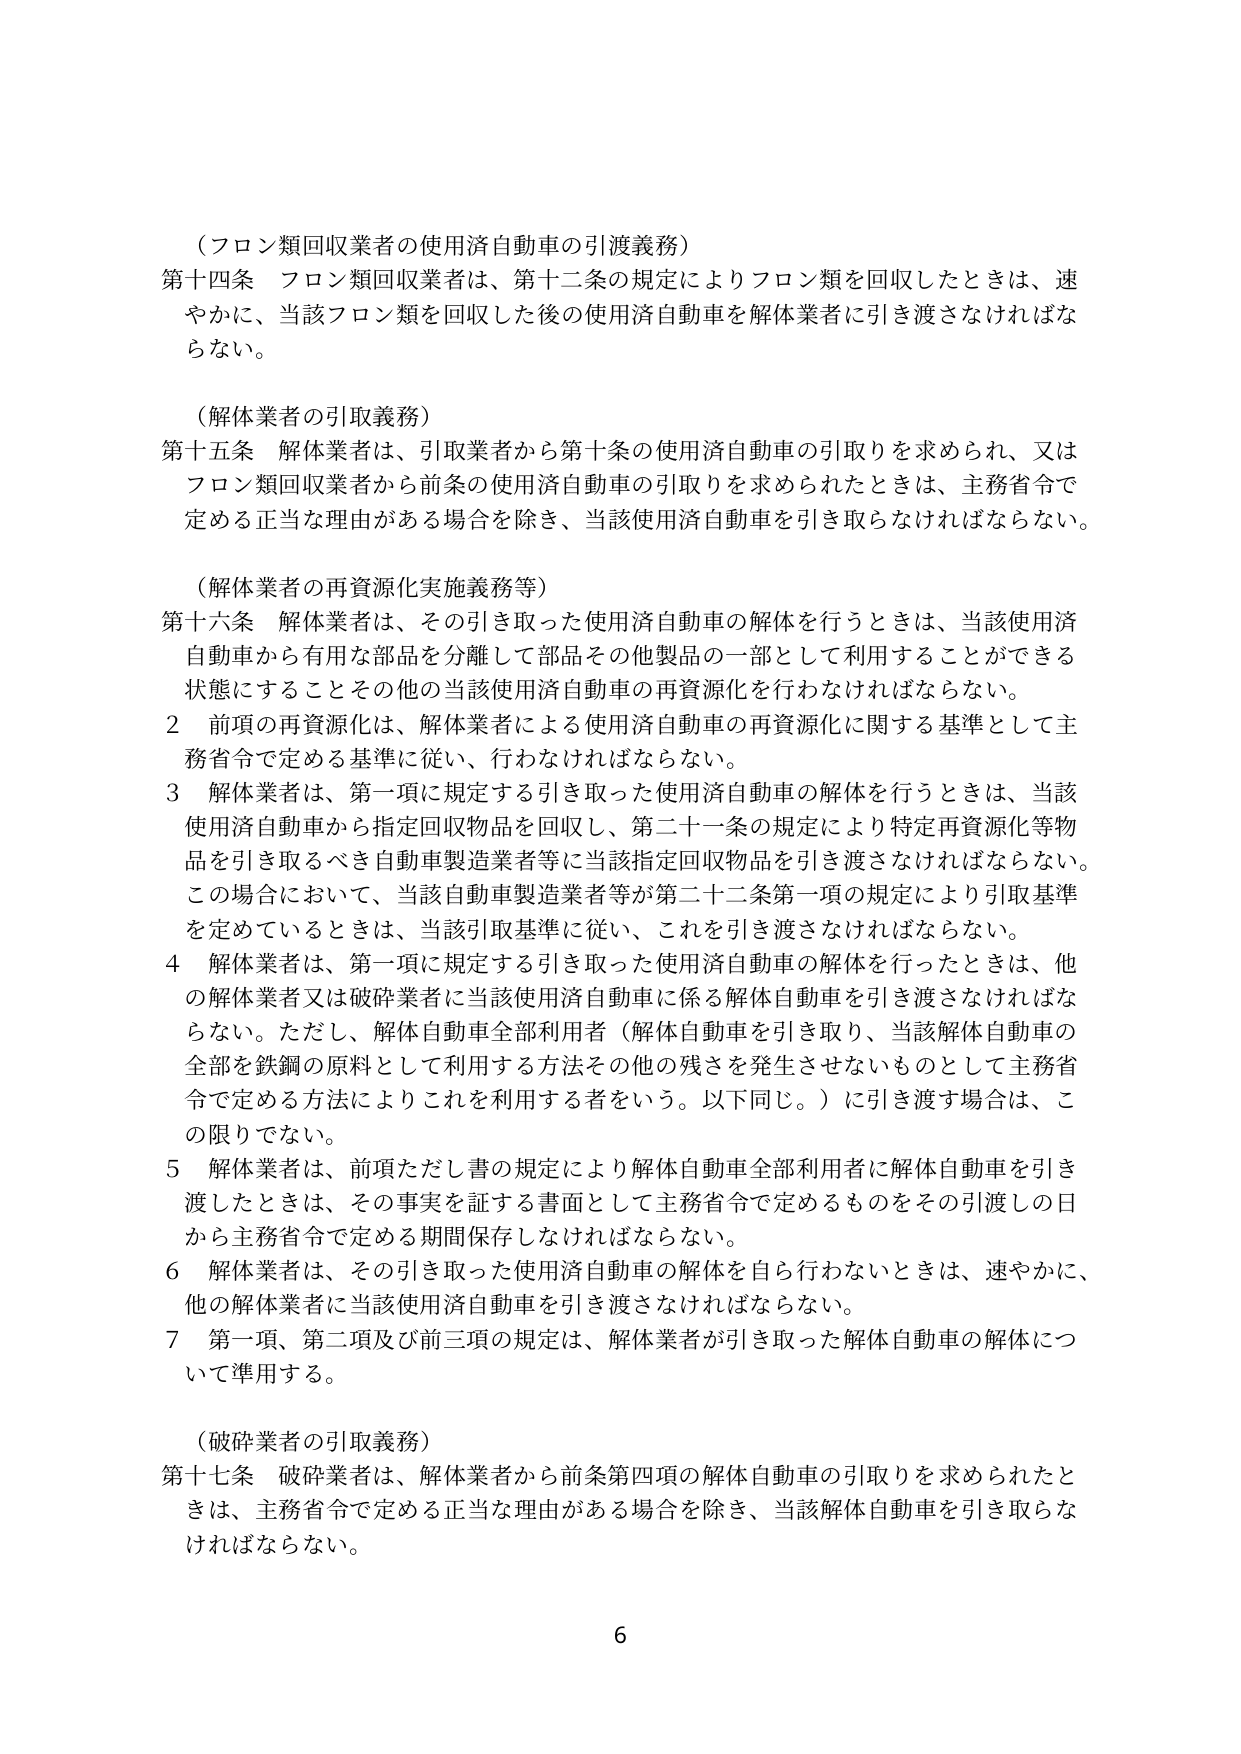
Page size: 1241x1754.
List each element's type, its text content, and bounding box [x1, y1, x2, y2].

text （フロン類回収業者の使用済自動車の引渡義務） [184, 228, 1079, 262]
text 第十六条 解体業者は、その引き取った使用済自動車の解体を行うときは、当該使用済自動車から有用な部品を分離して部品その他製品の一部として利用することができる状態にすることその他の当該使用済自動車の再資源化を行わなければならない。 [161, 604, 1079, 706]
text ６ 解体業者は、その引き取った使用済自動車の解体を自ら行わないときは、速やかに、他の解体業者に当該使用済自動車を引き渡さなければならない。 [161, 1253, 1079, 1321]
text ５ 解体業者は、前項ただし書の規定により解体自動車全部利用者に解体自動車を引き渡したときは、その事実を証する書面として主務省令で定めるものをその引渡しの日から主務省令で定める期間保存しなければならない。 [161, 1150, 1079, 1253]
text 第十七条 破砕業者は、解体業者から前条第四項の解体自動車の引取りを求められたときは、主務省令で定める正当な理由がある場合を除き、当該解体自動車を引き取らなければならない。 [161, 1458, 1079, 1560]
text ２ 前項の再資源化は、解体業者による使用済自動車の再資源化に関する基準として主務省令で定める基準に従い、行わなければならない。 [161, 706, 1079, 774]
text 第十四条 フロン類回収業者は、第十二条の規定によりフロン類を回収したときは、速やかに、当該フロン類を回収した後の使用済自動車を解体業者に引き渡さなければならない。 [161, 262, 1079, 364]
text （解体業者の引取義務） [184, 399, 1079, 433]
text 第十五条 解体業者は、引取業者から第十条の使用済自動車の引取りを求められ、又はフロン類回収業者から前条の使用済自動車の引取りを求められたときは、主務省令で定める正当な理由がある場合を除き、当該使用済自動車を引き取らなければならない。 [161, 433, 1079, 535]
text ３ 解体業者は、第一項に規定する引き取った使用済自動車の解体を行うときは、当該使用済自動車から指定回収物品を回収し、第二十一条の規定により特定再資源化等物品を引き取るべき自動車製造業者等に当該指定回収物品を引き渡さなければならない。この場合において、当該自動車製造業者等が第二十二条第一項の規定により引取基準を定めているときは、当該引取基準に従い、これを引き渡さなければならない。 [161, 774, 1079, 945]
text （解体業者の再資源化実施義務等） [184, 569, 1079, 604]
text ７ 第一項、第二項及び前三項の規定は、解体業者が引き取った解体自動車の解体について準用する。 [161, 1321, 1079, 1389]
text （破砕業者の引取義務） [184, 1424, 1079, 1458]
text ４ 解体業者は、第一項に規定する引き取った使用済自動車の解体を行ったときは、他の解体業者又は破砕業者に当該使用済自動車に係る解体自動車を引き渡さなければならない。ただし、解体自動車全部利用者（解体自動車を引き取り、当該解体自動車の全部を鉄鋼の原料として利用する方法その他の残さを発生させないものとして主務省令で定める方法によりこれを利用する者をいう。以下同じ。）に引き渡す場合は、この限りでない。 [161, 945, 1079, 1150]
